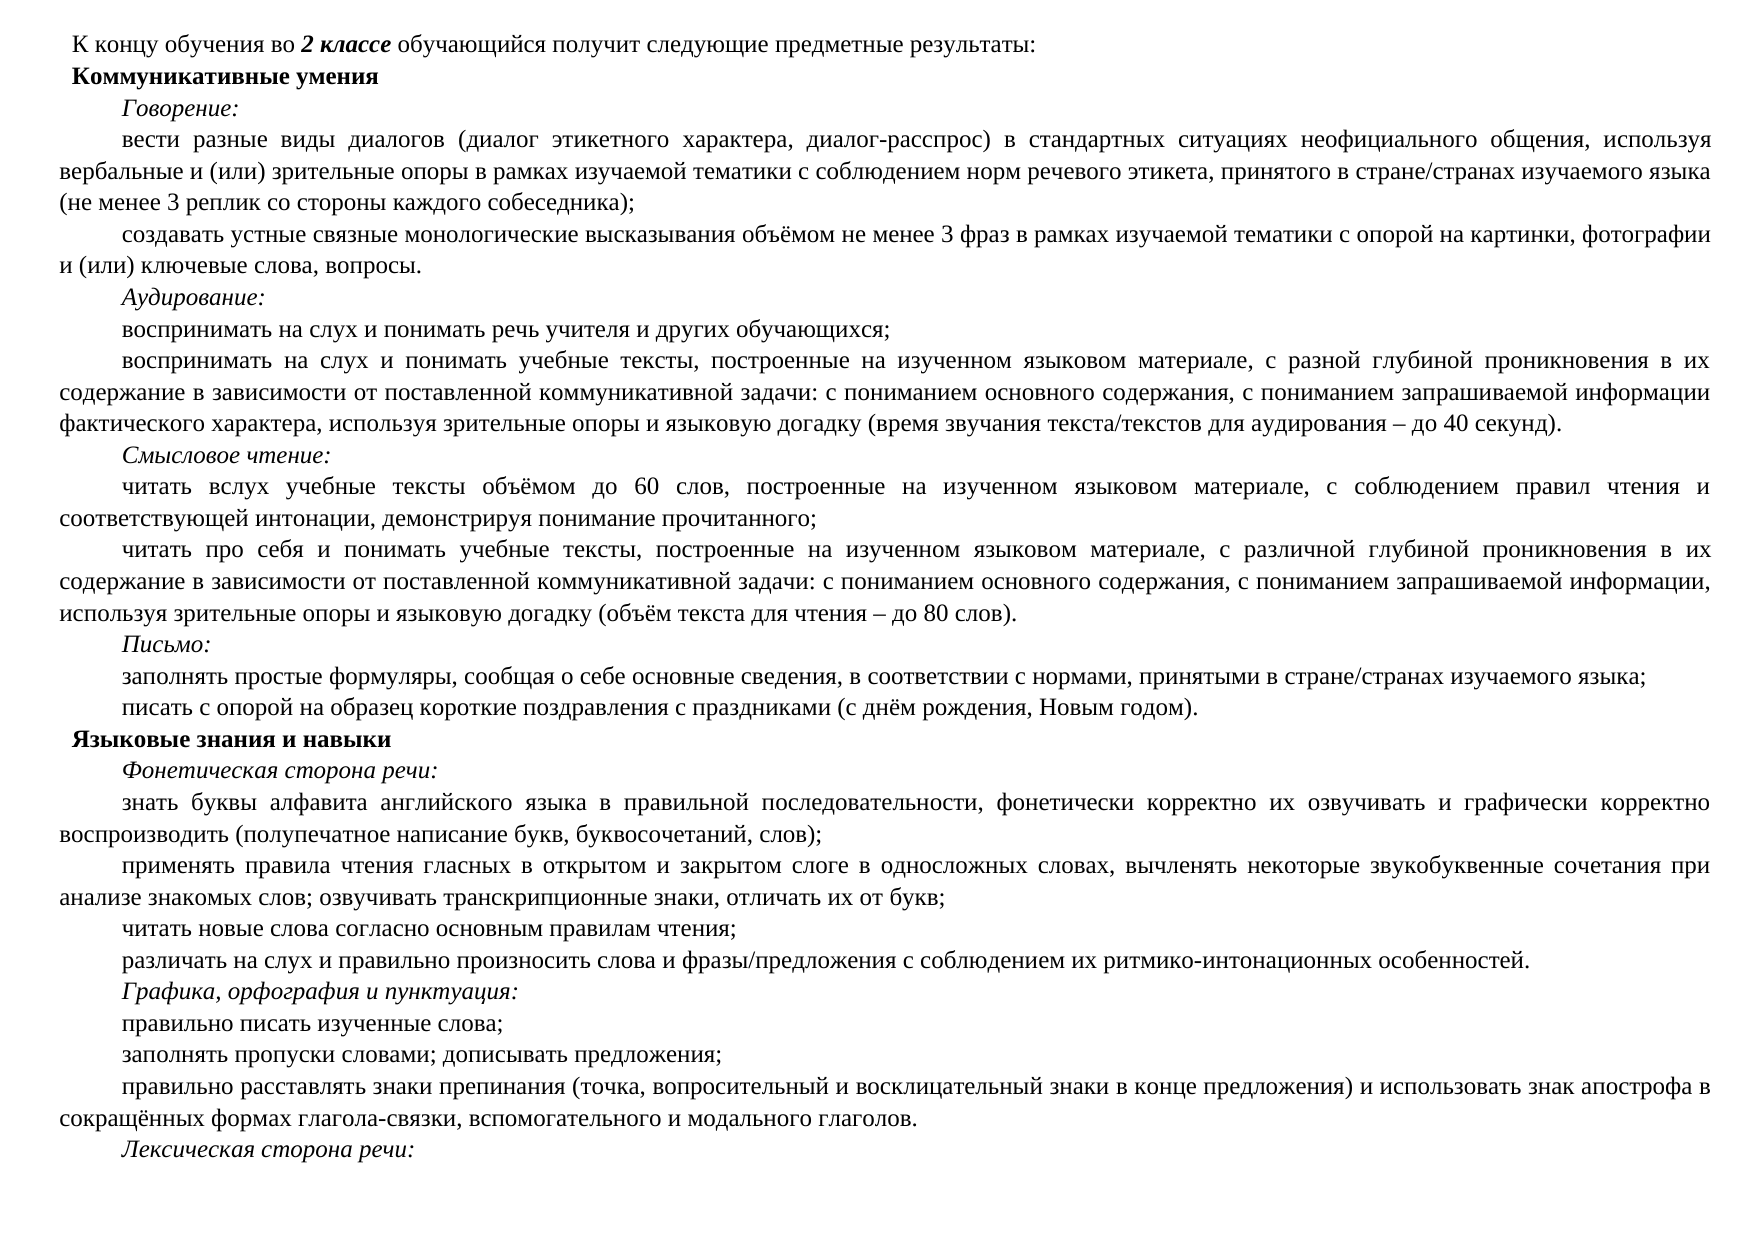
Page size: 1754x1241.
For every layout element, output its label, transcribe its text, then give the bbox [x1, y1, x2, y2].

text Языковые знания и навыки [72, 724, 1713, 753]
text К концу обучения во 2 классе обучающийся получит следующие предметные результаты: [72, 29, 1713, 58]
text знать буквы алфавита английского языка в правильной последовательности, фонетически корректно их озвучивать и графически корректно воспроизводить (полупечатное написание букв, буквосочетаний, слов); [59, 787, 1713, 847]
text Аудирование: [59, 282, 1713, 311]
text воспринимать на слух и понимать учебные тексты, построенные на изученном языковом материале, с разной глубиной проникновения в их содержание в зависимости от поставленной коммуникативной задачи: с пониманием основного содержания, с пониманием запрашиваемой информации фактического характера, используя зрительные опоры и языковую догадку (время звучания текста/текстов для аудирования – до 40 секунд). [59, 345, 1713, 437]
text Графика, орфография и пунктуация: [59, 976, 1713, 1005]
text различать на слух и правильно произносить слова и фразы/предложения с соблюдением их ритмико-интонационных особенностей. [59, 945, 1713, 974]
text создавать устные связные монологические высказывания объёмом не менее 3 фраз в рамках изучаемой тематики с опорой на картинки, фотографии и (или) ключевые слова, вопросы. [59, 219, 1713, 279]
text правильно писать изученные слова; [59, 1008, 1713, 1037]
text заполнять простые формуляры, сообщая о себе основные сведения, в соответствии с нормами, принятыми в стране/странах изучаемого языка; [59, 661, 1713, 689]
text Смысловое чтение: [59, 440, 1713, 469]
text Говорение: [59, 93, 1713, 121]
text читать новые слова согласно основным правилам чтения; [59, 913, 1713, 942]
text Лексическая сторона речи: [59, 1134, 1713, 1163]
text вести разные виды диалогов (диалог этикетного характера, диалог-расспрос) в стандартных ситуациях неофициального общения, используя вербальные и (или) зрительные опоры в рамках изучаемой тематики с соблюдением норм речевого этикета, принятого в стране/странах изучаемого языка (не менее 3 реплик со стороны каждого собеседника); [59, 124, 1713, 216]
text писать с опорой на образец короткие поздравления с праздниками (с днём рождения, Новым годом). [59, 692, 1713, 721]
text Коммуникативные умения [72, 61, 1713, 90]
text применять правила чтения гласных в открытом и закрытом слоге в односложных словах, вычленять некоторые звукобуквенные сочетания при анализе знакомых слов; озвучивать транскрипционные знаки, отличать их от букв; [59, 850, 1713, 911]
text Фонетическая сторона речи: [59, 756, 1713, 784]
text заполнять пропуски словами; дописывать предложения; [59, 1039, 1713, 1068]
text читать вслух учебные тексты объёмом до 60 слов, построенные на изученном языковом материале, с соблюдением правил чтения и соответствующей интонации, демонстрируя понимание прочитанного; [59, 471, 1713, 532]
text правильно расставлять знаки препинания (точка, вопросительный и восклицательный знаки в конце предложения) и использовать знак апострофа в сокращённых формах глагола-связки, вспомогательного и модального глаголов. [59, 1071, 1713, 1131]
text читать про себя и понимать учебные тексты, построенные на изученном языковом материале, с различной глубиной проникновения в их содержание в зависимости от поставленной коммуникативной задачи: с пониманием основного содержания, с пониманием запрашиваемой информации, используя зрительные опоры и языковую догадку (объём текста для чтения – до 80 слов). [59, 534, 1713, 626]
text воспринимать на слух и понимать речь учителя и других обучающихся; [59, 314, 1713, 342]
text Письмо: [59, 629, 1713, 658]
